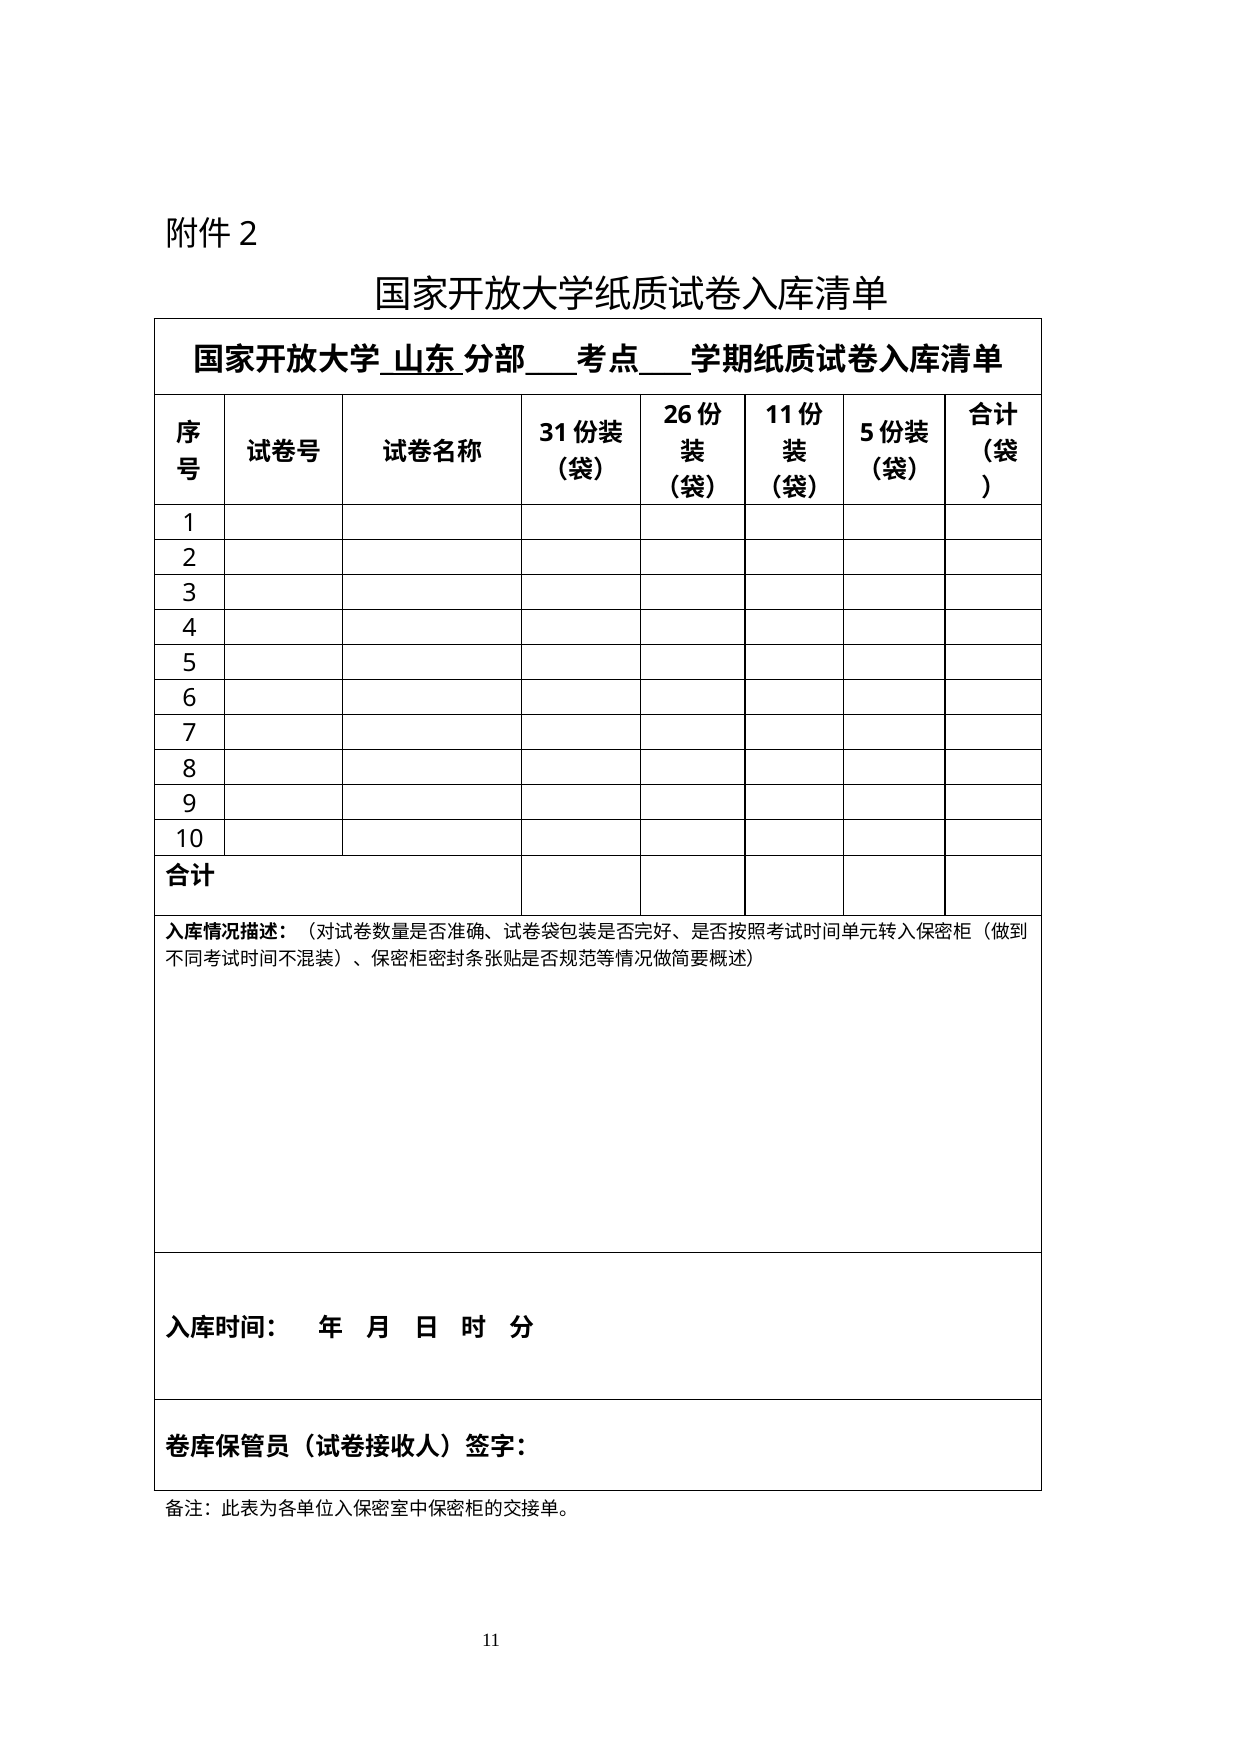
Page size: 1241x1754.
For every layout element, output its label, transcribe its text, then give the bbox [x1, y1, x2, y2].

table_cell [746, 680, 843, 714]
table_cell [641, 785, 744, 819]
table_cell 入库情况描述：（对试卷数量是否准确、试卷袋包装是否完好、是否按照考试时间单元转入保密柜（做到不同考试时间不混装）、保密柜密封条张贴是否规范等情况做简要概述） [155, 916, 1041, 1252]
table_cell [522, 575, 640, 609]
table_cell [343, 750, 521, 784]
table_cell [629, 505, 640, 538]
table_cell [225, 645, 342, 679]
table_cell [225, 540, 342, 574]
table_cell [946, 680, 1041, 714]
table_cell [225, 610, 342, 644]
table_cell [522, 820, 640, 854]
table_cell [746, 750, 843, 784]
table_cell [641, 540, 744, 574]
table_cell [844, 856, 944, 915]
table_cell 序号 [155, 395, 224, 503]
table_cell 试卷号 [225, 395, 342, 503]
table_cell [343, 645, 521, 679]
table_cell [343, 820, 521, 854]
table_cell [844, 645, 944, 679]
table_cell 5份装（袋） [844, 395, 944, 503]
table_cell [734, 505, 744, 538]
table_cell [225, 505, 236, 538]
table_cell [225, 820, 342, 854]
table_cell [746, 715, 843, 749]
table_cell [946, 540, 1041, 574]
table_cell [641, 750, 744, 784]
table_cell [343, 575, 521, 609]
table_cell [641, 575, 744, 609]
table_cell [225, 715, 342, 749]
table_cell [1031, 505, 1041, 538]
table_cell [641, 680, 744, 714]
table_cell [522, 856, 640, 915]
table_cell [522, 750, 640, 784]
table_cell [331, 505, 342, 538]
table_cell [746, 610, 843, 644]
table_cell [946, 715, 1041, 749]
text 备注：此表为各单位入保密室中保密柜的交接单。 [165, 1491, 1098, 1523]
table_cell [746, 785, 843, 819]
table_cell [746, 505, 756, 538]
text 国家开放大学纸质试卷入库清单 [165, 264, 1098, 318]
table_cell 卷库保管员（试卷接收人）签字： [155, 1400, 1041, 1490]
table_cell [844, 610, 944, 644]
table_cell [343, 540, 521, 574]
table_cell [844, 750, 944, 784]
table_header 国家开放大学_山东 分部____考点____学期纸质试卷入库清单 [155, 319, 1041, 394]
table_cell [343, 680, 521, 714]
table_cell [343, 610, 521, 644]
table_cell [343, 715, 521, 749]
table_cell [946, 505, 956, 538]
table_cell [946, 856, 1041, 915]
table_cell 31份装（袋） [522, 395, 640, 503]
table_cell [641, 505, 652, 538]
table_cell [641, 645, 744, 679]
table_cell [641, 610, 744, 644]
table_cell [641, 856, 744, 915]
table_cell [934, 505, 944, 538]
table_cell [844, 820, 944, 854]
table_cell [844, 715, 944, 749]
table_cell [844, 540, 944, 574]
table_cell [844, 505, 855, 538]
table_cell [746, 540, 843, 574]
table_cell [225, 750, 342, 784]
table_cell [522, 785, 640, 819]
table_cell [522, 505, 533, 538]
table_cell [844, 575, 944, 609]
table_cell [641, 715, 744, 749]
table_cell [510, 505, 521, 538]
table_cell [343, 785, 521, 819]
text 附件2 [165, 199, 1098, 264]
table_cell [844, 680, 944, 714]
table_cell 合计 [155, 856, 521, 915]
table_cell [746, 645, 843, 679]
table_cell [522, 645, 640, 679]
table_cell [946, 785, 1041, 819]
table_cell [946, 610, 1041, 644]
table_cell 入库时间： 年 月 日 时 分 [155, 1253, 1041, 1399]
table_cell [641, 820, 744, 854]
table_cell [946, 575, 1041, 609]
table_cell [225, 680, 342, 714]
table_cell [522, 610, 640, 644]
table_cell 试卷名称 [343, 395, 521, 503]
table_cell [746, 575, 843, 609]
table_cell [522, 680, 640, 714]
table_cell [746, 820, 843, 854]
table_cell [746, 856, 843, 915]
table_cell [946, 820, 1041, 854]
table_cell [832, 505, 843, 538]
table_cell [225, 575, 342, 609]
table_cell [225, 785, 342, 819]
table_cell [522, 715, 640, 749]
table_cell [343, 505, 354, 538]
table_cell [946, 645, 1041, 679]
table_cell [844, 785, 944, 819]
table_cell [522, 540, 640, 574]
table_cell [946, 750, 1041, 784]
